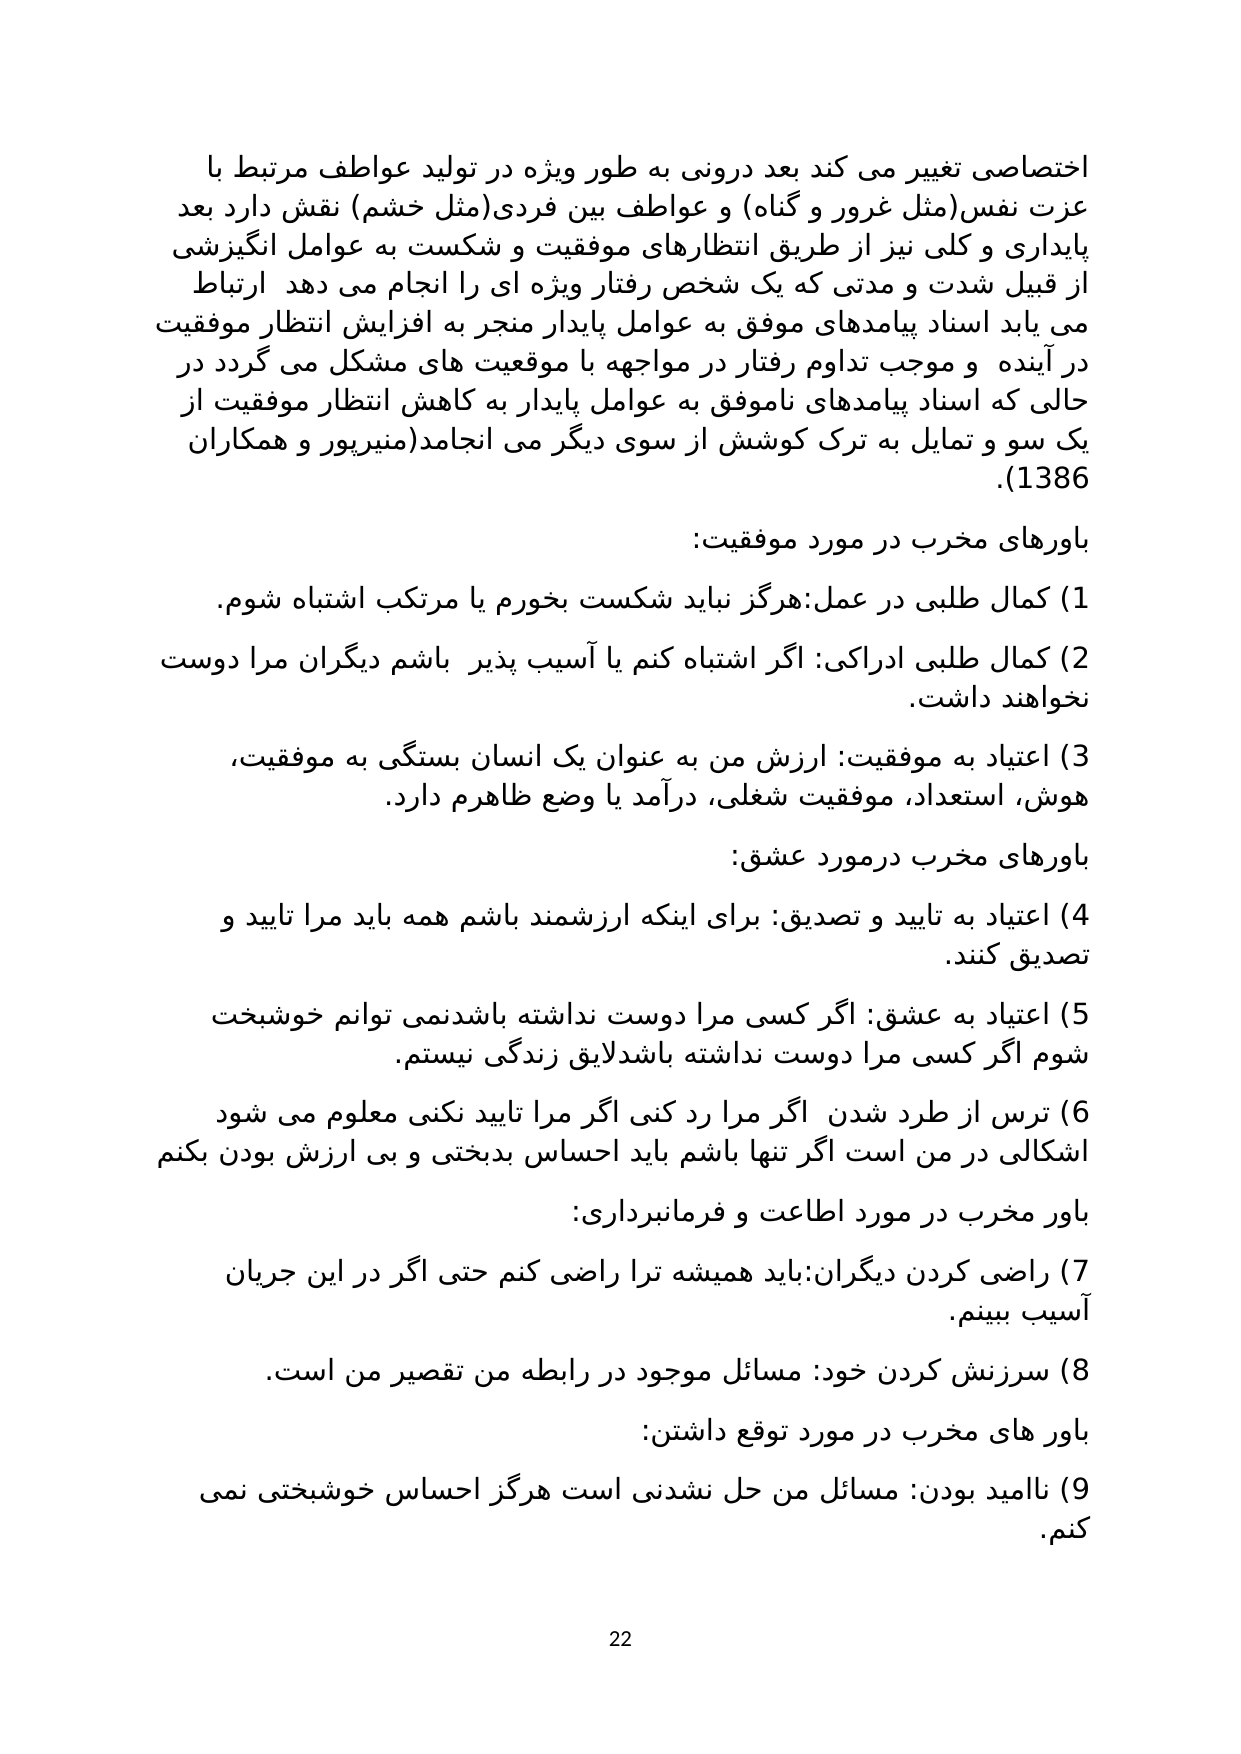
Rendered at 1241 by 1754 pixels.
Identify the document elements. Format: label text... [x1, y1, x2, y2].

text باورهای مخرب درمورد عشق: [150, 838, 1090, 872]
text 1) کمال طلبی در عمل:هرگز نباید شکست بخورم یا مرتکب اشتباه شوم. [150, 581, 1090, 615]
text باورهای مخرب در مورد موفقیت: [150, 521, 1090, 555]
text 6) ترس از طرد شدن اگر مرا رد کنی اگر مرا تایید نکنی معلوم می شود اشکالی در من است اگر تنها باشم باید احساس بدبختی و بی ارزش بودن بکنم [150, 1096, 1090, 1169]
text باور مخرب در مورد اطاعت و فرمانبرداری: [150, 1194, 1090, 1228]
text 4) اعتیاد به تایید و تصدیق: برای اینکه ارزشمند باشم همه باید مرا تایید و تصدیق کنند. [150, 898, 1090, 971]
text 8) سرزنش کردن خود: مسائل موجود در رابطه من تقصیر من است. [150, 1353, 1090, 1387]
text باور های مخرب در مورد توقع داشتن: [150, 1413, 1090, 1447]
text 3) اعتیاد به موفقیت: ارزش من به عنوان یک انسان بستگی به موفقیت، هوش، استعداد، موفقیت شغلی، درآمد یا وضع ظاهرم دارد. [150, 740, 1090, 813]
text 7) راضی کردن دیگران:باید همیشه ترا راضی کنم حتی اگر در این جریان آسیب ببینم. [150, 1254, 1090, 1327]
text 5) اعتیاد به عشق: اگر کسی مرا دوست نداشته باشدنمی توانم خوشبخت شوم اگر کسی مرا دوست نداشته باشدلایق زندگی نیستم. [150, 997, 1090, 1070]
text 9) ناامید بودن: مسائل من حل نشدنی است هرگز احساس خوشبختی نمی کنم. [150, 1473, 1090, 1546]
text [150, 150, 1090, 496]
text 2) کمال طلبی ادراکی: اگر اشتباه کنم یا آسیب پذیر باشم دیگران مرا دوست نخواهند داشت. [150, 641, 1090, 714]
